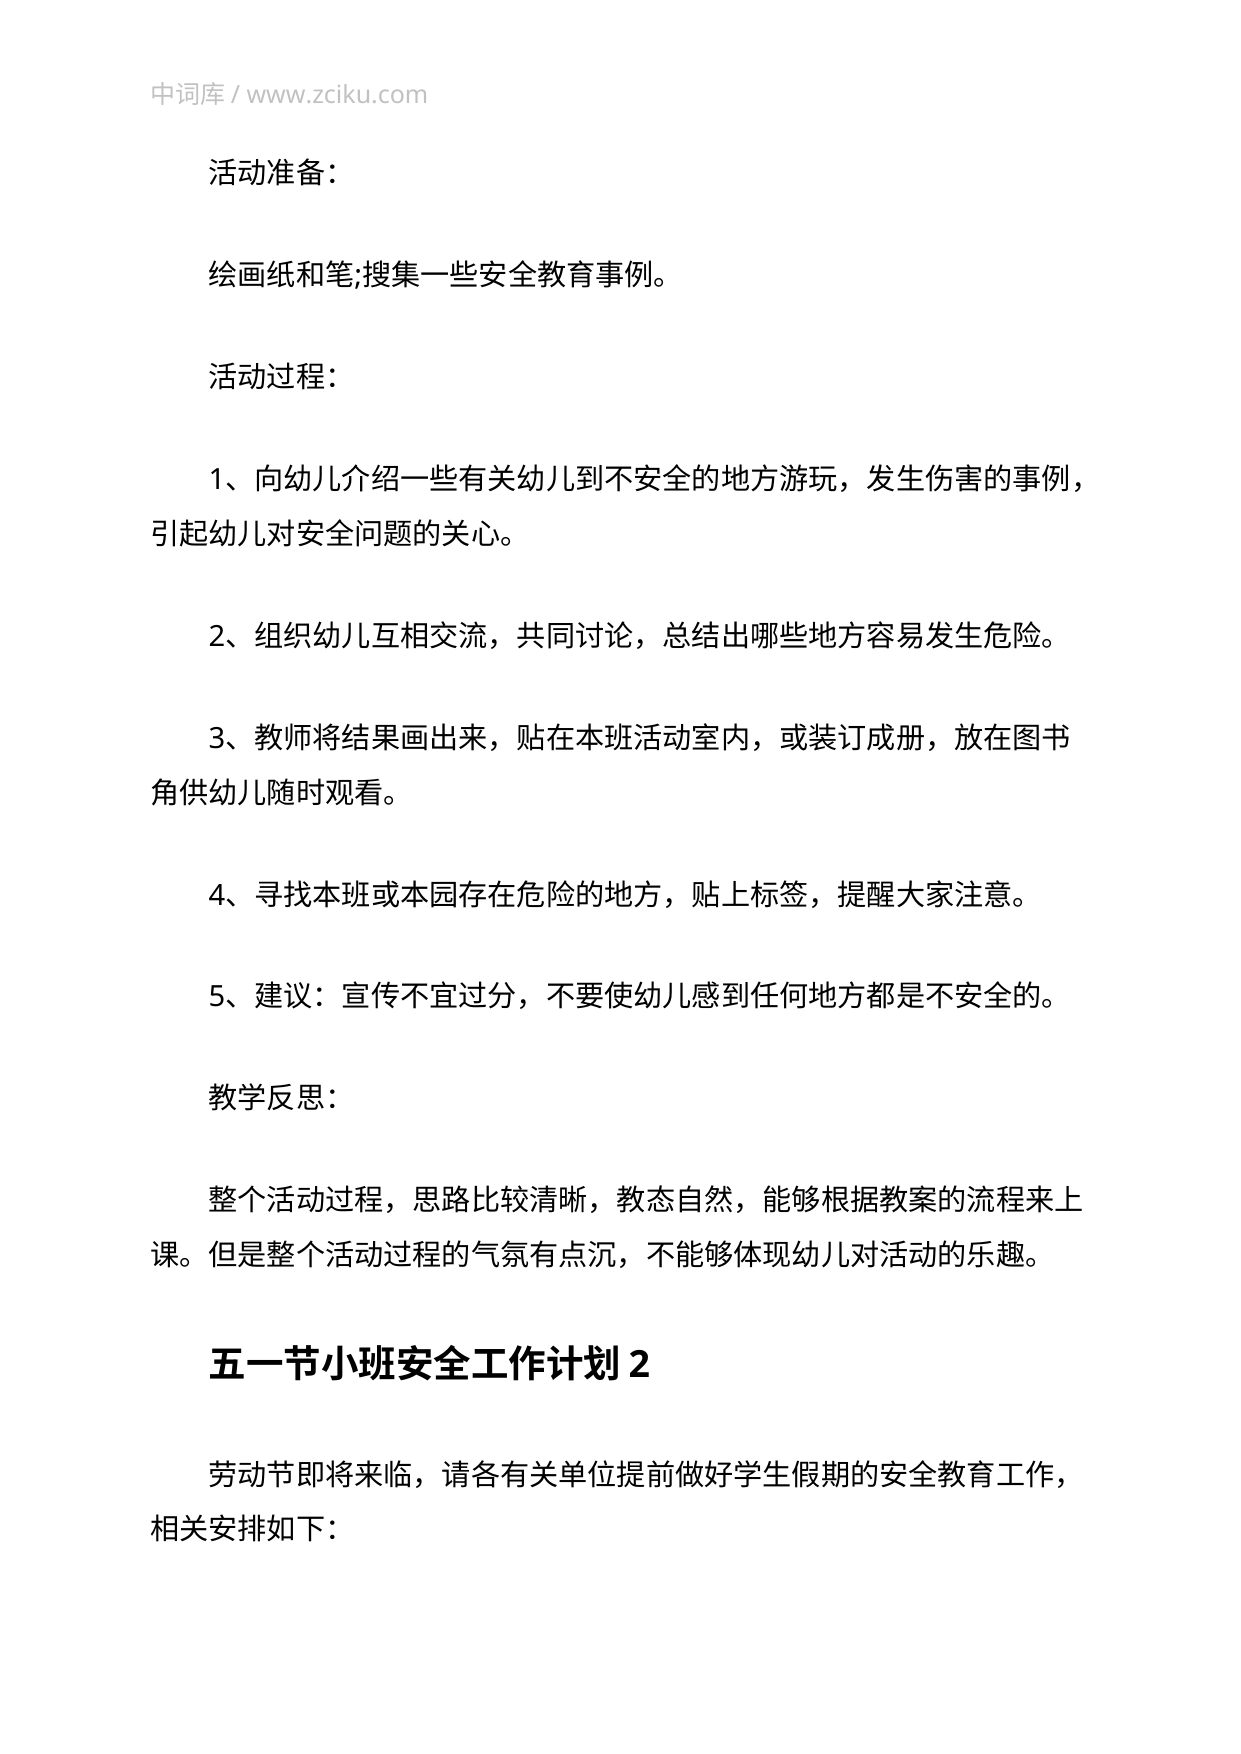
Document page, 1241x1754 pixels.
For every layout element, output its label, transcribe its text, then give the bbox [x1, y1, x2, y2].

text 2、组织幼儿互相交流，共同讨论，总结出哪些地方容易发生危险。 [150, 612, 1090, 655]
text 劳动节即将来临，请各有关单位提前做好学生假期的安全教育工作，相关安排如下： [150, 1451, 1090, 1548]
text 1、向幼儿介绍一些有关幼儿到不安全的地方游玩，发生伤害的事例，引起幼儿对安全问题的关心。 [150, 456, 1090, 553]
text 活动过程： [150, 354, 1090, 396]
text 3、教师将结果画出来，贴在本班活动室内，或装订成册，放在图书角供幼儿随时观看。 [150, 714, 1090, 812]
text 绘画纸和笔;搜集一些安全教育事例。 [150, 252, 1090, 294]
text 五一节小班安全工作计划2 [150, 1333, 1090, 1388]
text 5、建议：宣传不宜过分，不要使幼儿感到任何地方都是不安全的。 [150, 973, 1090, 1015]
text 活动准备： [150, 150, 1090, 192]
text 4、寻找本班或本园存在危险的地方，贴上标签，提醒大家注意。 [150, 871, 1090, 913]
text 教学反思： [150, 1075, 1090, 1117]
text 整个活动过程，思路比较清晰，教态自然，能够根据教案的流程来上课。但是整个活动过程的气氛有点沉，不能够体现幼儿对活动的乐趣。 [150, 1177, 1090, 1274]
